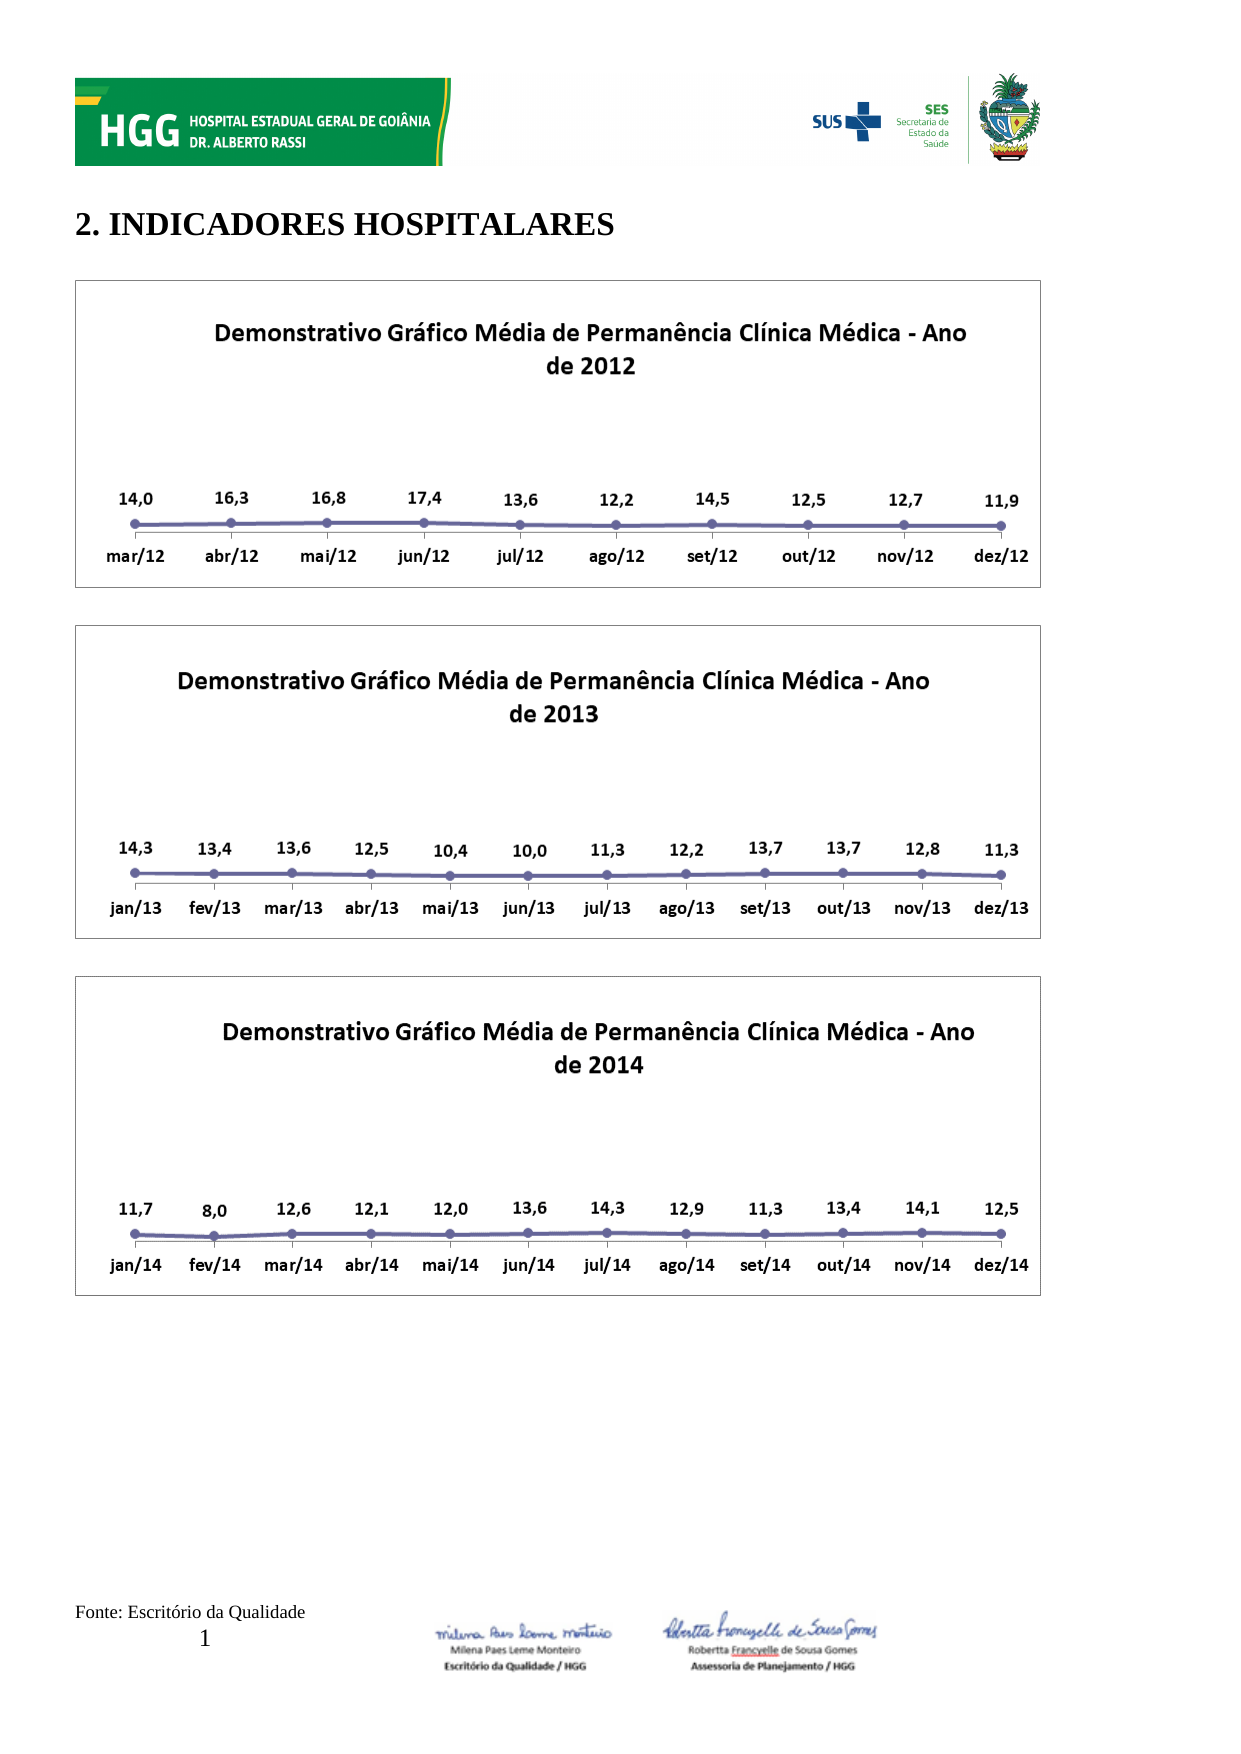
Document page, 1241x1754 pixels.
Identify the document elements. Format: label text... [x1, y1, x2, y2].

picture [75, 625, 1041, 939]
picture [75, 280, 1041, 588]
picture [75, 976, 1041, 1296]
text 2. INDICADORES HOSPITALARES [75, 204, 1122, 243]
picture [75, 73, 1040, 166]
